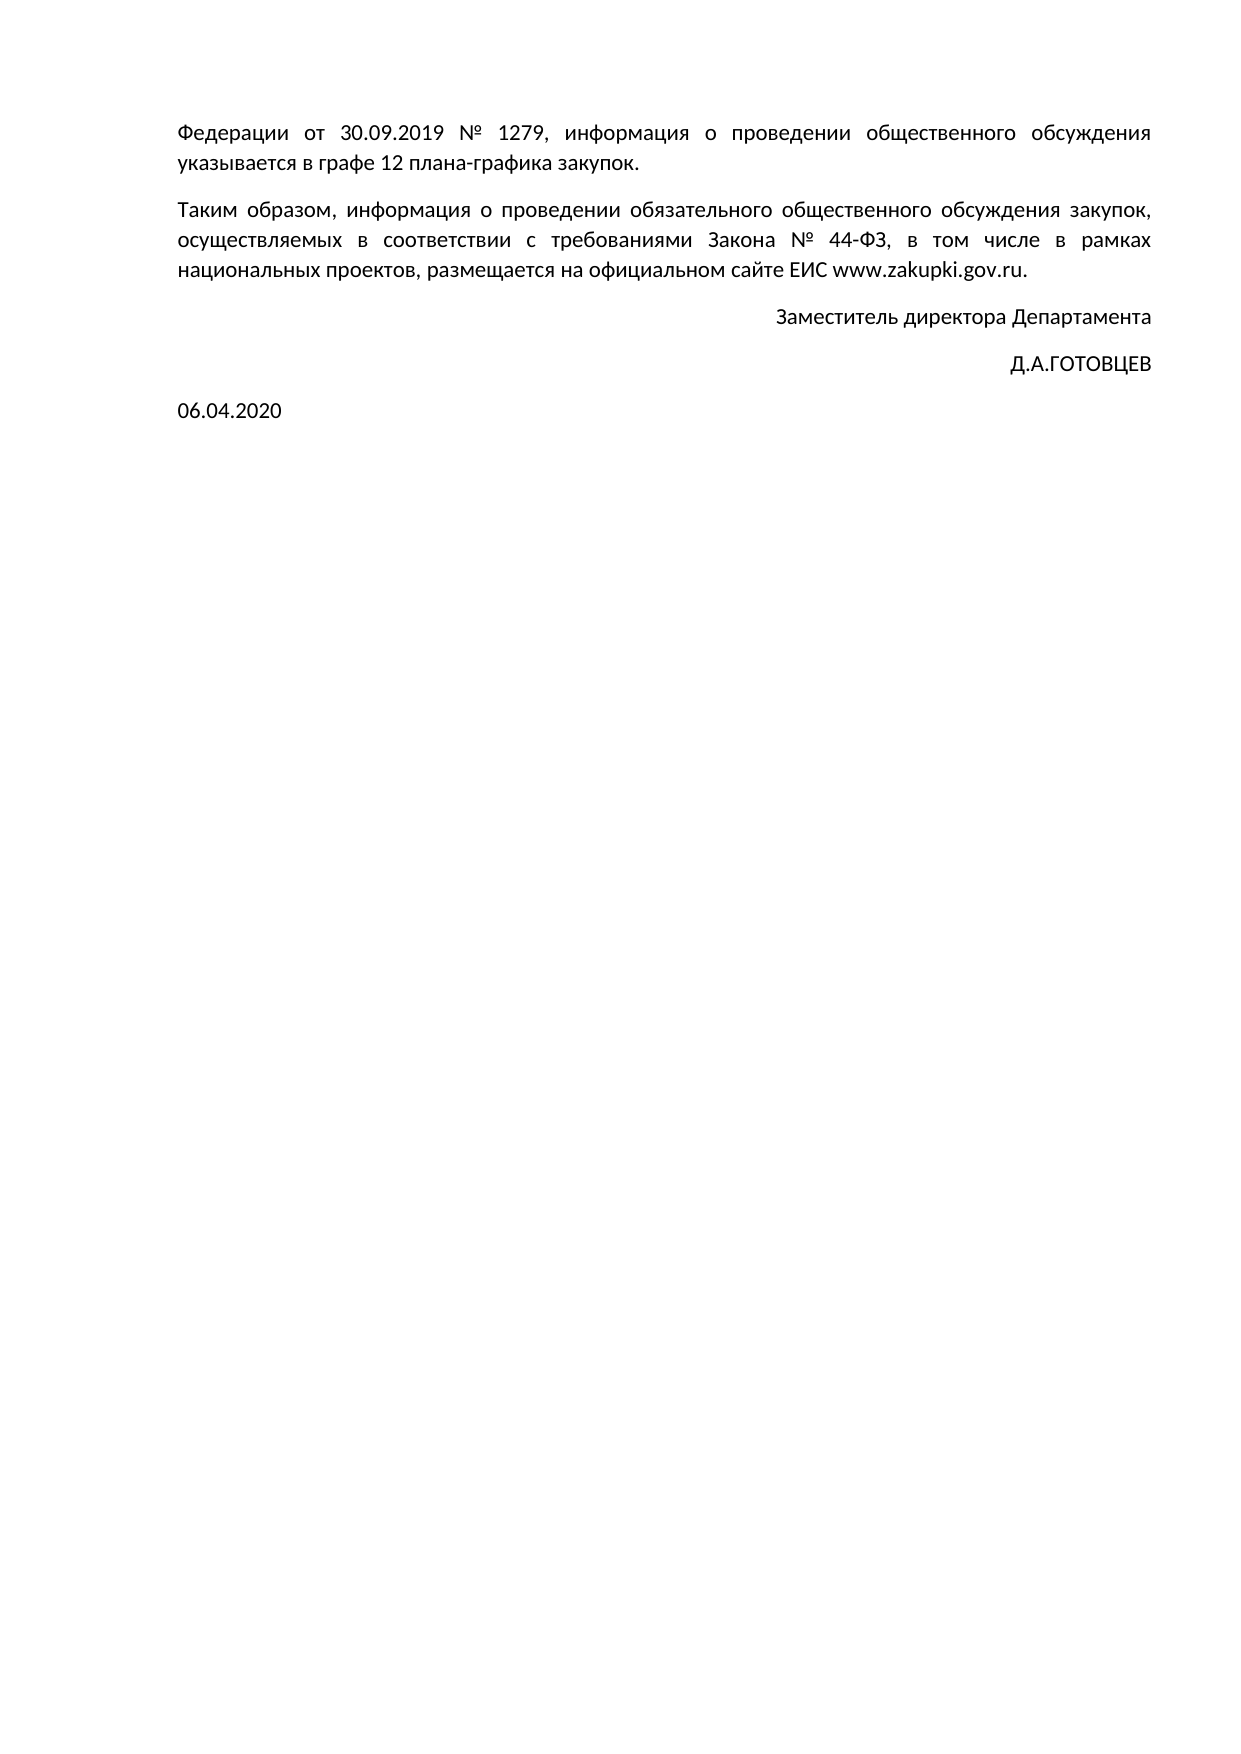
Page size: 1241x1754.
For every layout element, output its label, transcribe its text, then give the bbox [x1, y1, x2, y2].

text Таким образом, информация о проведении обязательного общественного обсуждения закупок, осуществляемых в соответствии с требованиями Закона № 44-ФЗ, в том числе в рамках национальных проектов, размещается на официальном сайте ЕИС www.zakupki.gov.ru. [177, 195, 1152, 284]
text Д.А.ГОТОВЦЕВ [177, 349, 1152, 377]
text 06.04.2020 [177, 396, 1152, 424]
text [177, 118, 1152, 176]
text Заместитель директора Департамента [177, 302, 1152, 331]
